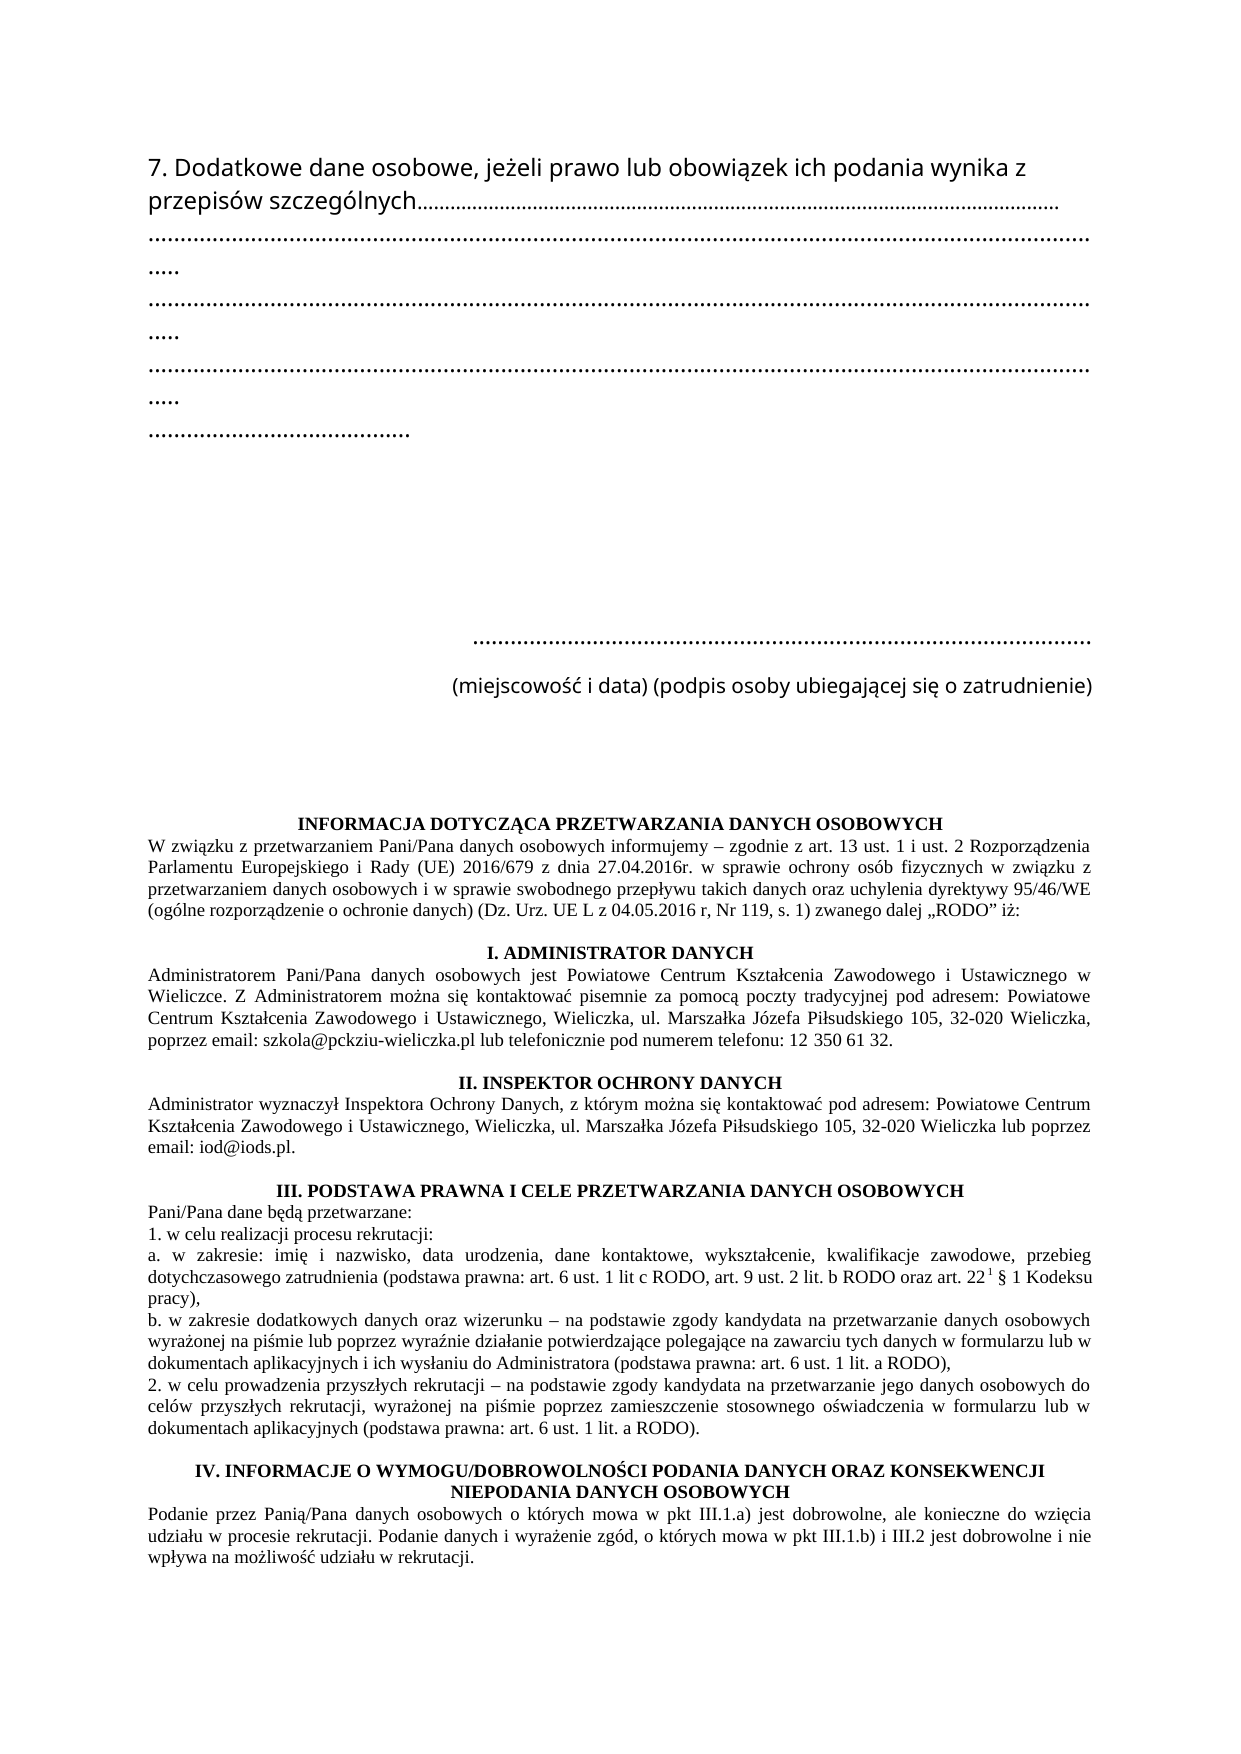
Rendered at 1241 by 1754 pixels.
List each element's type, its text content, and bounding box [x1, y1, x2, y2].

text ……………………......................................................................... [148, 619, 1093, 652]
text Administratorem Pani/Pana danych osobowych jest Powiatowe Centrum Kształcenia Zawodowego i Ustawicznego w Wieliczce. Z Administratorem można się kontaktować pisemnie za pomocą poczty tradycyjnej pod adresem: Powiatowe Centrum Kształcenia Zawodowego i Ustawicznego, Wieliczka, ul. Marszałka Józefa Piłsudskiego 105, 32-020 Wieliczka, poprzez email: szkola@pckziu-wieliczka.pl lub telefonicznie pod numerem telefonu: 12 350 61 32. [148, 964, 1093, 1050]
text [148, 216, 1093, 281]
text IV. INFORMACJE O WYMOGU/DOBROWOLNOŚCI PODANIA DANYCH ORAZ KONSEKWENCJI NIEPODANIA DANYCH OSOBOWYCH [148, 1460, 1093, 1503]
text (miejscowość i data) (podpis osoby ubiegającej się o zatrudnienie) [148, 671, 1093, 699]
text 1. w celu realizacji procesu rekrutacji: [148, 1223, 1093, 1244]
text 2. w celu prowadzenia przyszłych rekrutacji – na podstawie zgody kandydata na przetwarzanie jego danych osobowych do celów przyszłych rekrutacji, wyrażonej na piśmie poprzez zamieszczenie stosownego oświadczenia w formularzu lub w dokumentach aplikacyjnych (podstawa prawna: art. 6 ust. 1 lit. a RODO). [148, 1373, 1093, 1438]
text ......................................... [148, 412, 1093, 444]
text I. ADMINISTRATOR DANYCH [148, 942, 1093, 964]
text II. INSPEKTOR OCHRONY DANYCH [148, 1072, 1093, 1093]
text a. w zakresie: imię i nazwisko, data urodzenia, dane kontaktowe, wykształcenie, kwalifikacje zawodowe, przebieg dotychczasowego zatrudnienia (podstawa prawna: art. 6 ust. 1 lit c RODO, art. 9 ust. 2 lit. b RODO oraz art. 221 § 1 Kodeksu pracy), [148, 1244, 1093, 1309]
text W związku z przetwarzaniem Pani/Pana danych osobowych informujemy – zgodnie z art. 13 ust. 1 i ust. 2 Rozporządzenia Parlamentu Europejskiego i Rady (UE) 2016/679 z dnia 27.04.2016r. w sprawie ochrony osób fizycznych w związku z przetwarzaniem danych osobowych i w sprawie swobodnego przepływu takich danych oraz uchylenia dyrektywy 95/46/WE (ogólne rozporządzenie o ochronie danych) (Dz. Urz. UE L z 04.05.2016 r, Nr 119, s. 1) zwanego dalej „RODO” iż: [148, 834, 1093, 921]
text Administrator wyznaczył Inspektora Ochrony Danych, z którym można się kontaktować pod adresem: Powiatowe Centrum Kształcenia Zawodowego i Ustawicznego, Wieliczka, ul. Marszałka Józefa Piłsudskiego 105, 32-020 Wieliczka lub poprzez email: iod@iods.pl. [148, 1093, 1093, 1158]
text Pani/Pana dane będą przetwarzane: [148, 1201, 1093, 1223]
text 7. Dodatkowe dane osobowe, jeżeli prawo lub obowiązek ich podania wynika z przepisów szczególnych……………………………………………………………………………………………………… [148, 151, 1093, 216]
text b. w zakresie dodatkowych danych oraz wizerunku – na podstawie zgody kandydata na przetwarzanie danych osobowych wyrażonej na piśmie lub poprzez wyraźnie działanie potwierdzające polegające na zawarciu tych danych w formularzu lub w dokumentach aplikacyjnych i ich wysłaniu do Administratora (podstawa prawna: art. 6 ust. 1 lit. a RODO), [148, 1309, 1093, 1373]
text INFORMACJA DOTYCZĄCA PRZETWARZANIA DANYCH OSOBOWYCH [148, 813, 1093, 834]
text III. PODSTAWA PRAWNA I CELE PRZETWARZANIA DANYCH OSOBOWYCH [148, 1179, 1093, 1201]
text Podanie przez Panią/Pana danych osobowych o których mowa w pkt III.1.a) jest dobrowolne, ale konieczne do wzięcia udziału w procesie rekrutacji. Podanie danych i wyrażenie zgód, o których mowa w pkt III.1.b) i III.2 jest dobrowolne i nie wpływa na możliwość udziału w rekrutacji. [148, 1503, 1093, 1568]
